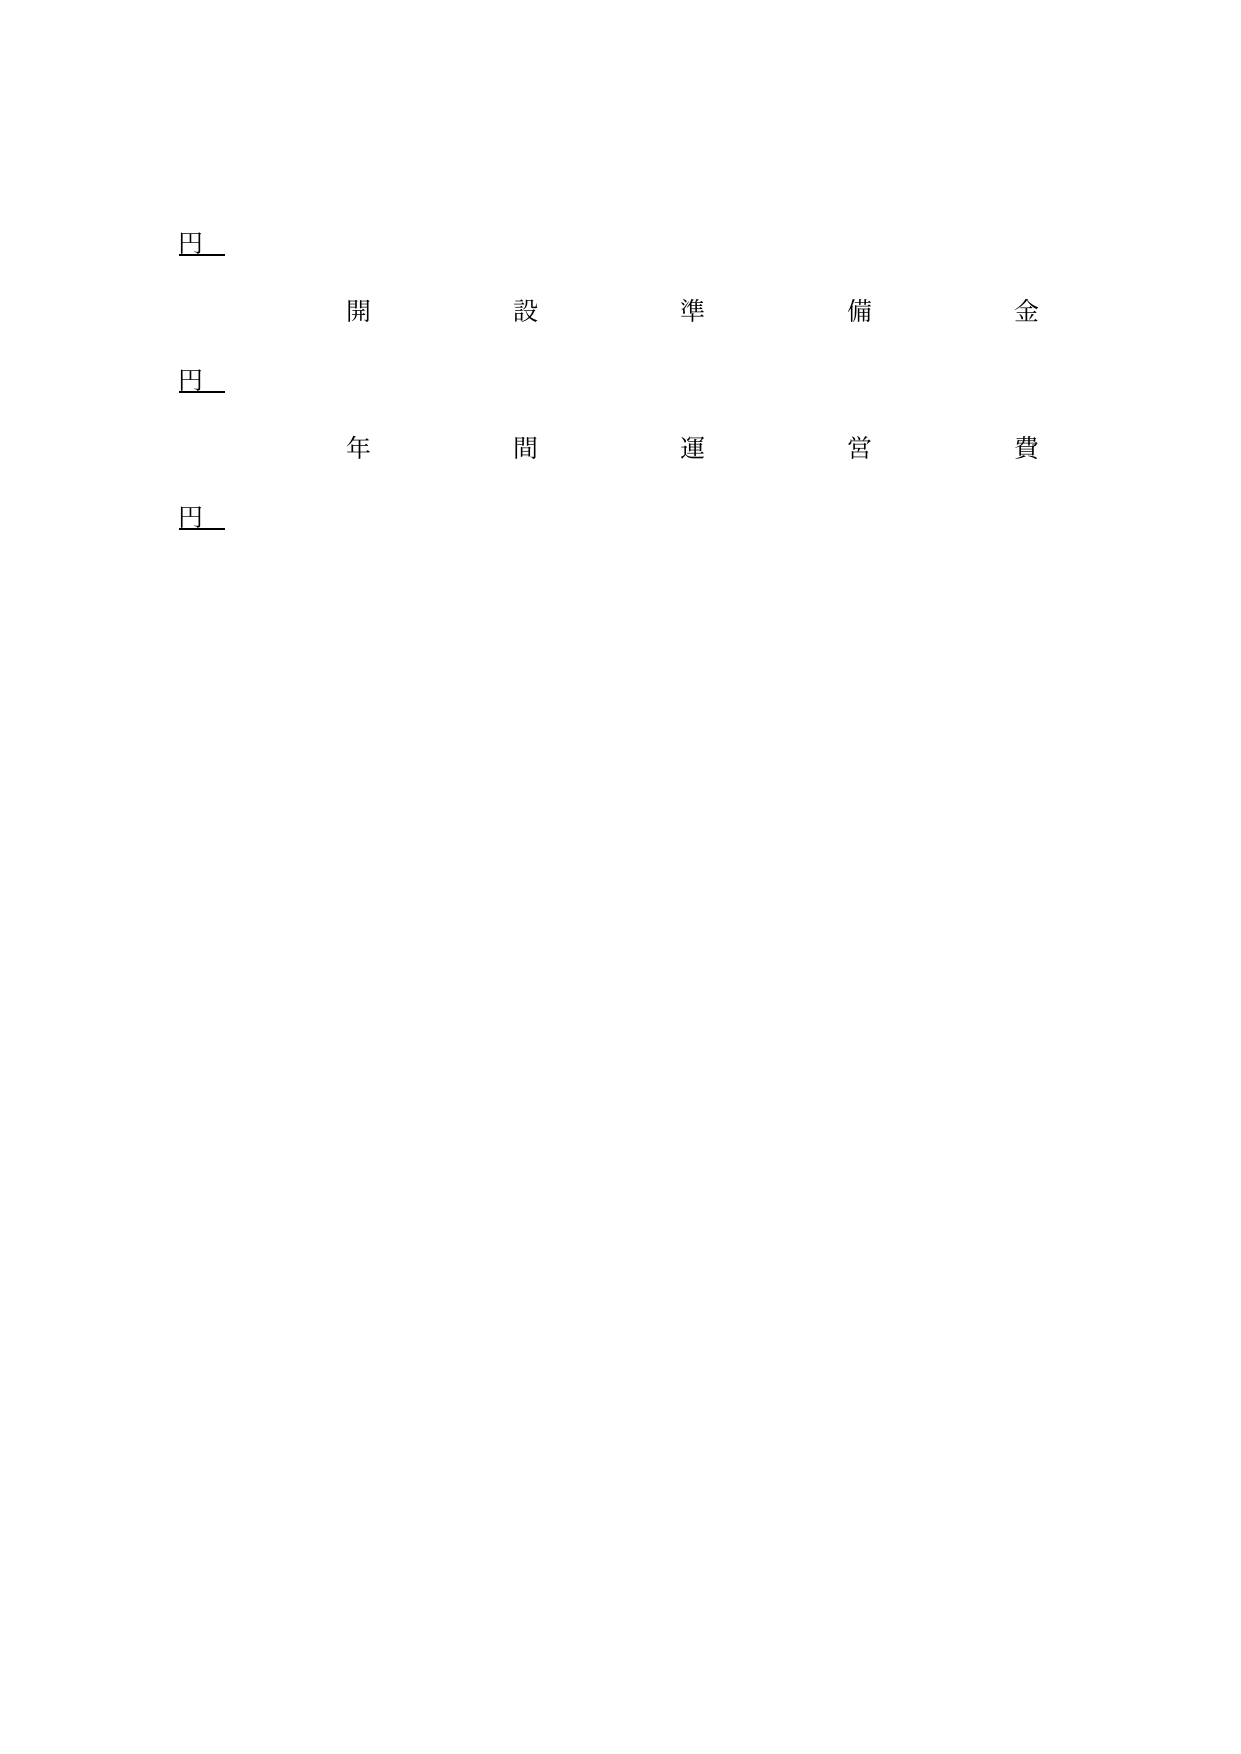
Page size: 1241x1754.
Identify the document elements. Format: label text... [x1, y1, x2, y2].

text 開設準備金 円 [179, 276, 1061, 413]
text 施設整備にかかる費用 円 [179, 207, 1061, 276]
text 年間運営費 円 [179, 413, 1061, 549]
